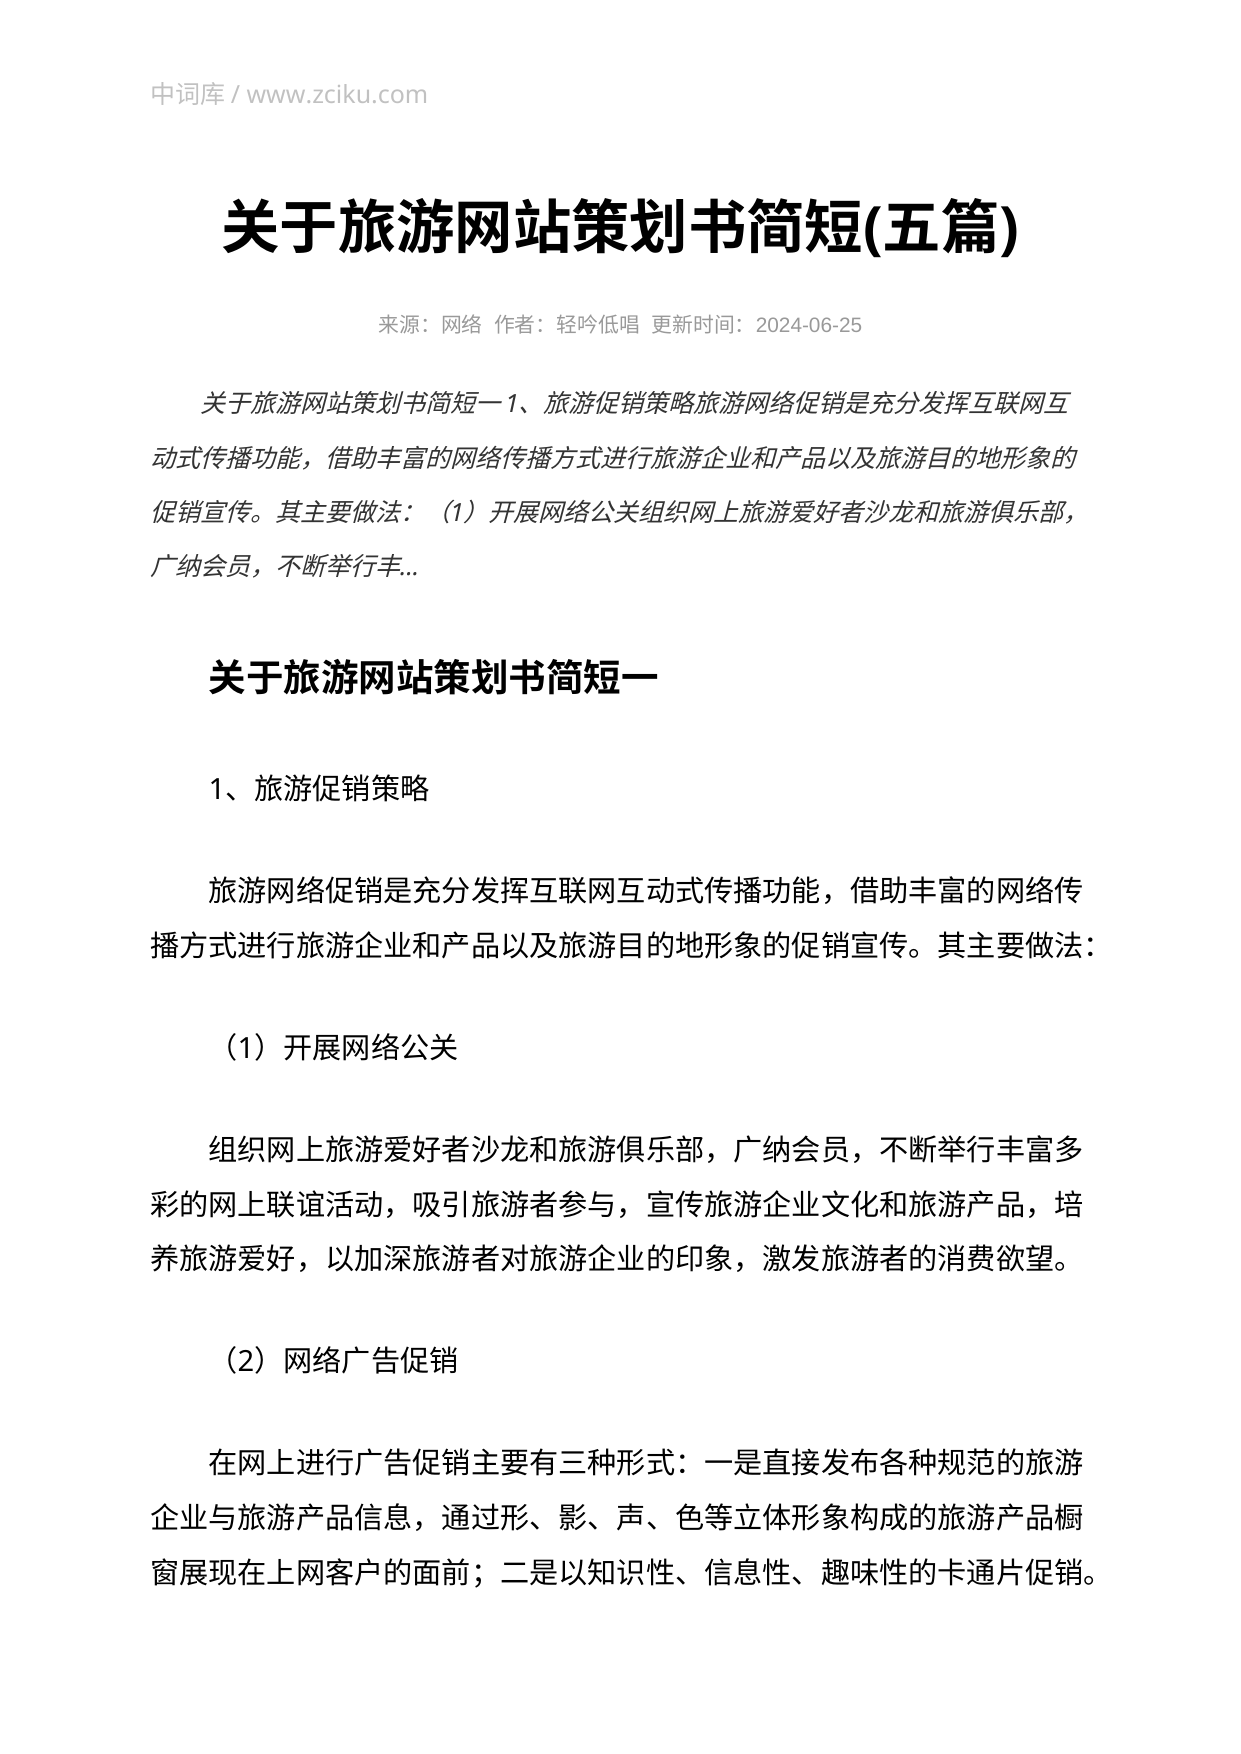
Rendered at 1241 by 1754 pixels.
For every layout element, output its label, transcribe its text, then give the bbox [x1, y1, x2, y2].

text 来源：网络 作者：轻吟低唱 更新时间：2024-06-25 [150, 313, 1090, 337]
text （1）开展网络公关 [150, 1024, 1090, 1067]
text 组织网上旅游爱好者沙龙和旅游俱乐部，广纳会员，不断举行丰富多彩的网上联谊活动，吸引旅游者参与，宣传旅游企业文化和旅游产品，培养旅游爱好，以加深旅游者对旅游企业的印象，激发旅游者的消费欲望。 [150, 1126, 1090, 1278]
text （2）网络广告促销 [150, 1338, 1090, 1380]
text 在网上进行广告促销主要有三种形式：一是直接发布各种规范的旅游企业与旅游产品信息，通过形、影、声、色等立体形象构成的旅游产品橱窗展现在上网客户的面前；二是以知识性、信息性、趣味性的卡通片促销。 [150, 1440, 1090, 1592]
text 旅游网络促销是充分发挥互联网互动式传播功能，借助丰富的网络传播方式进行旅游企业和产品以及旅游目的地形象的促销宣传。其主要做法： [150, 867, 1090, 965]
subtitle 关于旅游网站策划书简短(五篇) [150, 181, 1090, 266]
text 关于旅游网站策划书简短一1、旅游促销策略旅游网络促销是充分发挥互联网互动式传播功能，借助丰富的网络传播方式进行旅游企业和产品以及旅游目的地形象的促销宣传。其主要做法：（1）开展网络公关组织网上旅游爱好者沙龙和旅游俱乐部，广纳会员，不断举行丰... [150, 384, 1090, 583]
text 1、旅游促销策略 [150, 766, 1090, 808]
text 关于旅游网站策划书简短一 [150, 648, 1090, 702]
